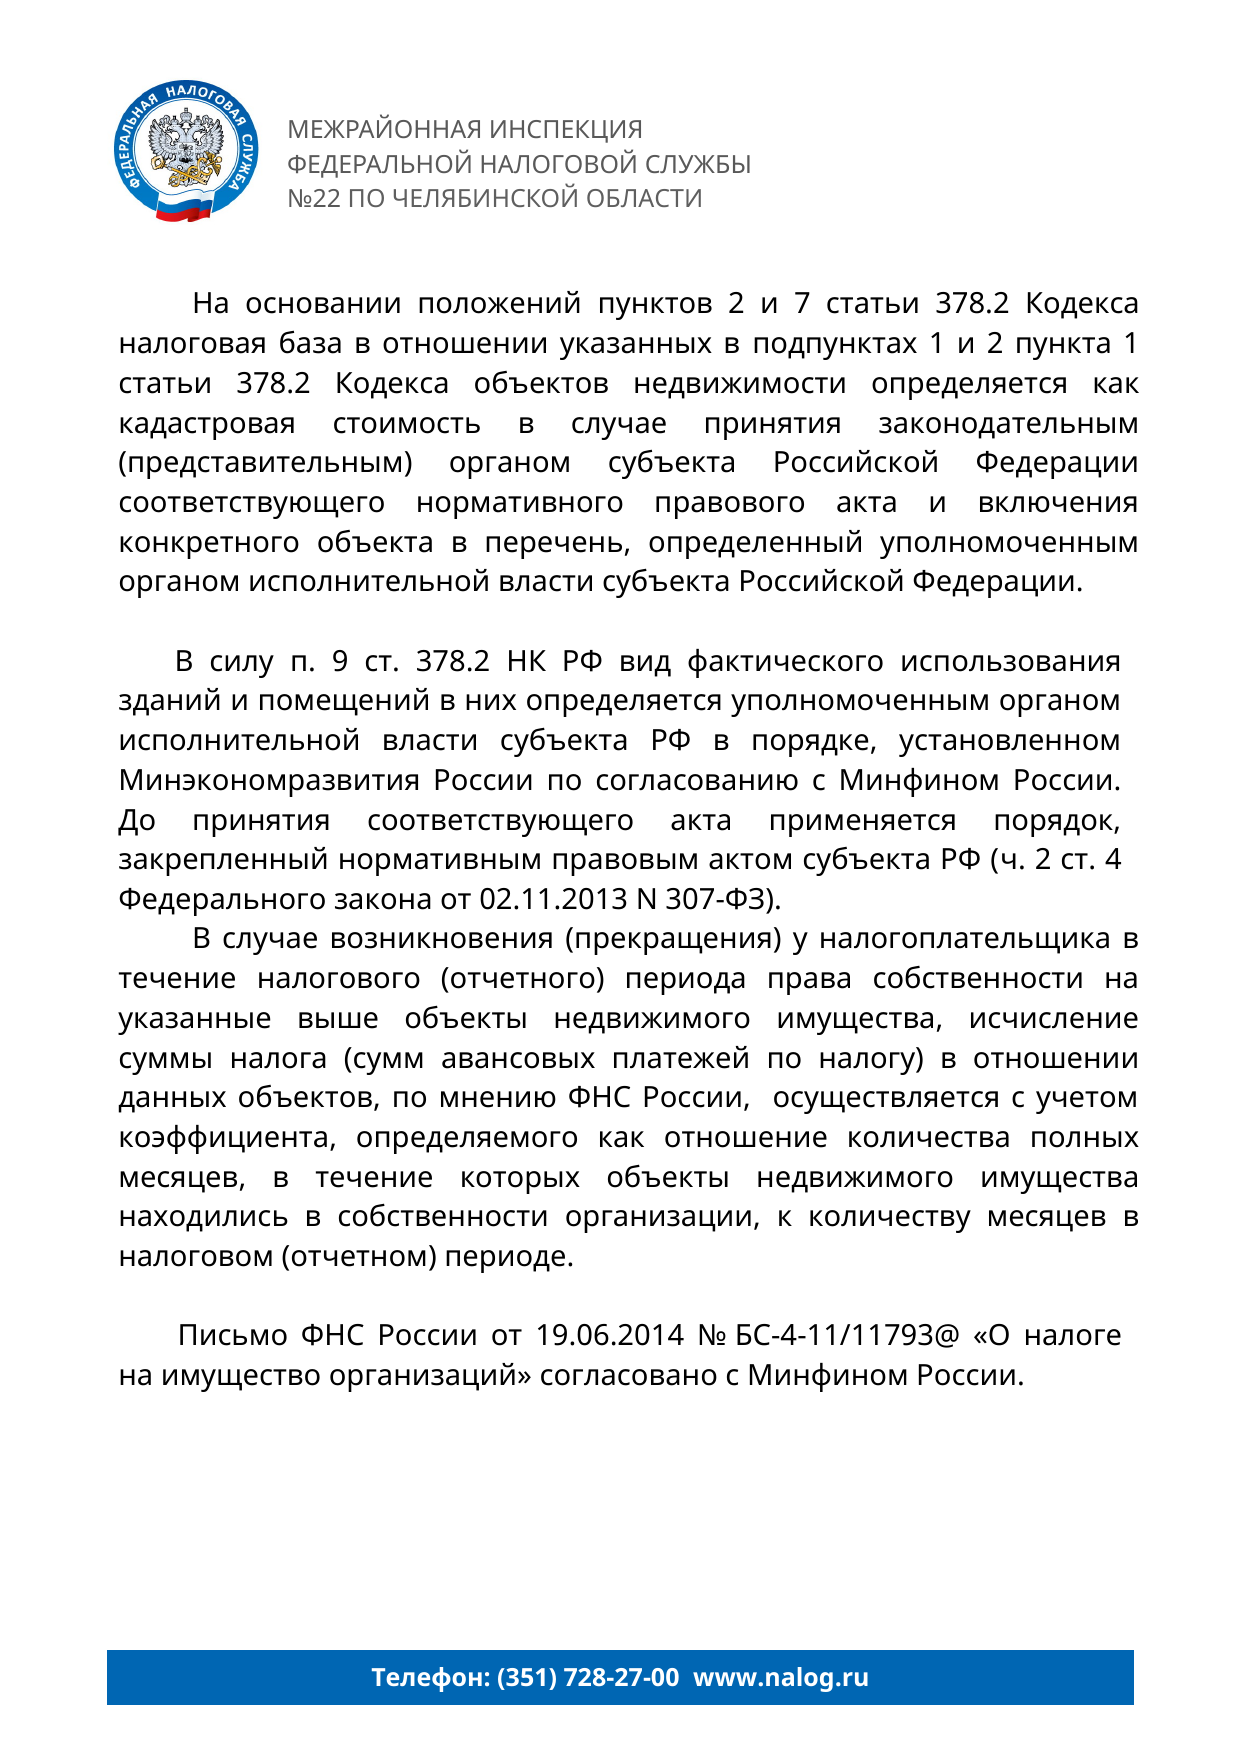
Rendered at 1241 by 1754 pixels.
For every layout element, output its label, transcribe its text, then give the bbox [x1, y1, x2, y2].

picture [105, 73, 269, 225]
text Письмо ФНС России от 19.06.2014 № БС-4-11/11793@ «О налоге на имущество организаций» согласовано с Минфином России. [118, 1315, 1122, 1394]
text На основании положений пунктов 2 и 7 статьи 378.2 Кодекса налоговая база в отношении указанных в подпунктах 1 и 2 пункта 1 статьи 378.2 Кодекса объектов недвижимости определяется как кадастровая стоимость в случае принятия законодательным (представительным) органом субъекта Российской Федерации соответствующего нормативного правового акта и включения конкретного объекта в перечень, определенный уполномоченным органом исполнительной власти субъекта Российской Федерации. [118, 283, 1140, 600]
text В силу п. 9 ст. 378.2 НК РФ вид фактического использования зданий и помещений в них определяется уполномоченным органом исполнительной власти субъекта РФ в порядке, установленном Минэкономразвития России по согласованию с Минфином России. До принятия соответствующего акта применяется порядок, закрепленный нормативным правовым актом субъекта РФ (ч. 2 ст. 4 Федерального закона от 02.11.2013 N 307-ФЗ). [118, 640, 1122, 918]
text В случае возникновения (прекращения) у налогоплательщика в течение налогового (отчетного) периода права собственности на указанные выше объекты недвижимого имущества, исчисление суммы налога (сумм авансовых платежей по налогу) в отношении данных объектов, по мнению ФНС России, осуществляется с учетом коэффициента, определяемого как отношение количества полных месяцев, в течение которых объекты недвижимого имущества находились в собственности организации, к количеству месяцев в налоговом (отчетном) периоде. [118, 918, 1140, 1275]
